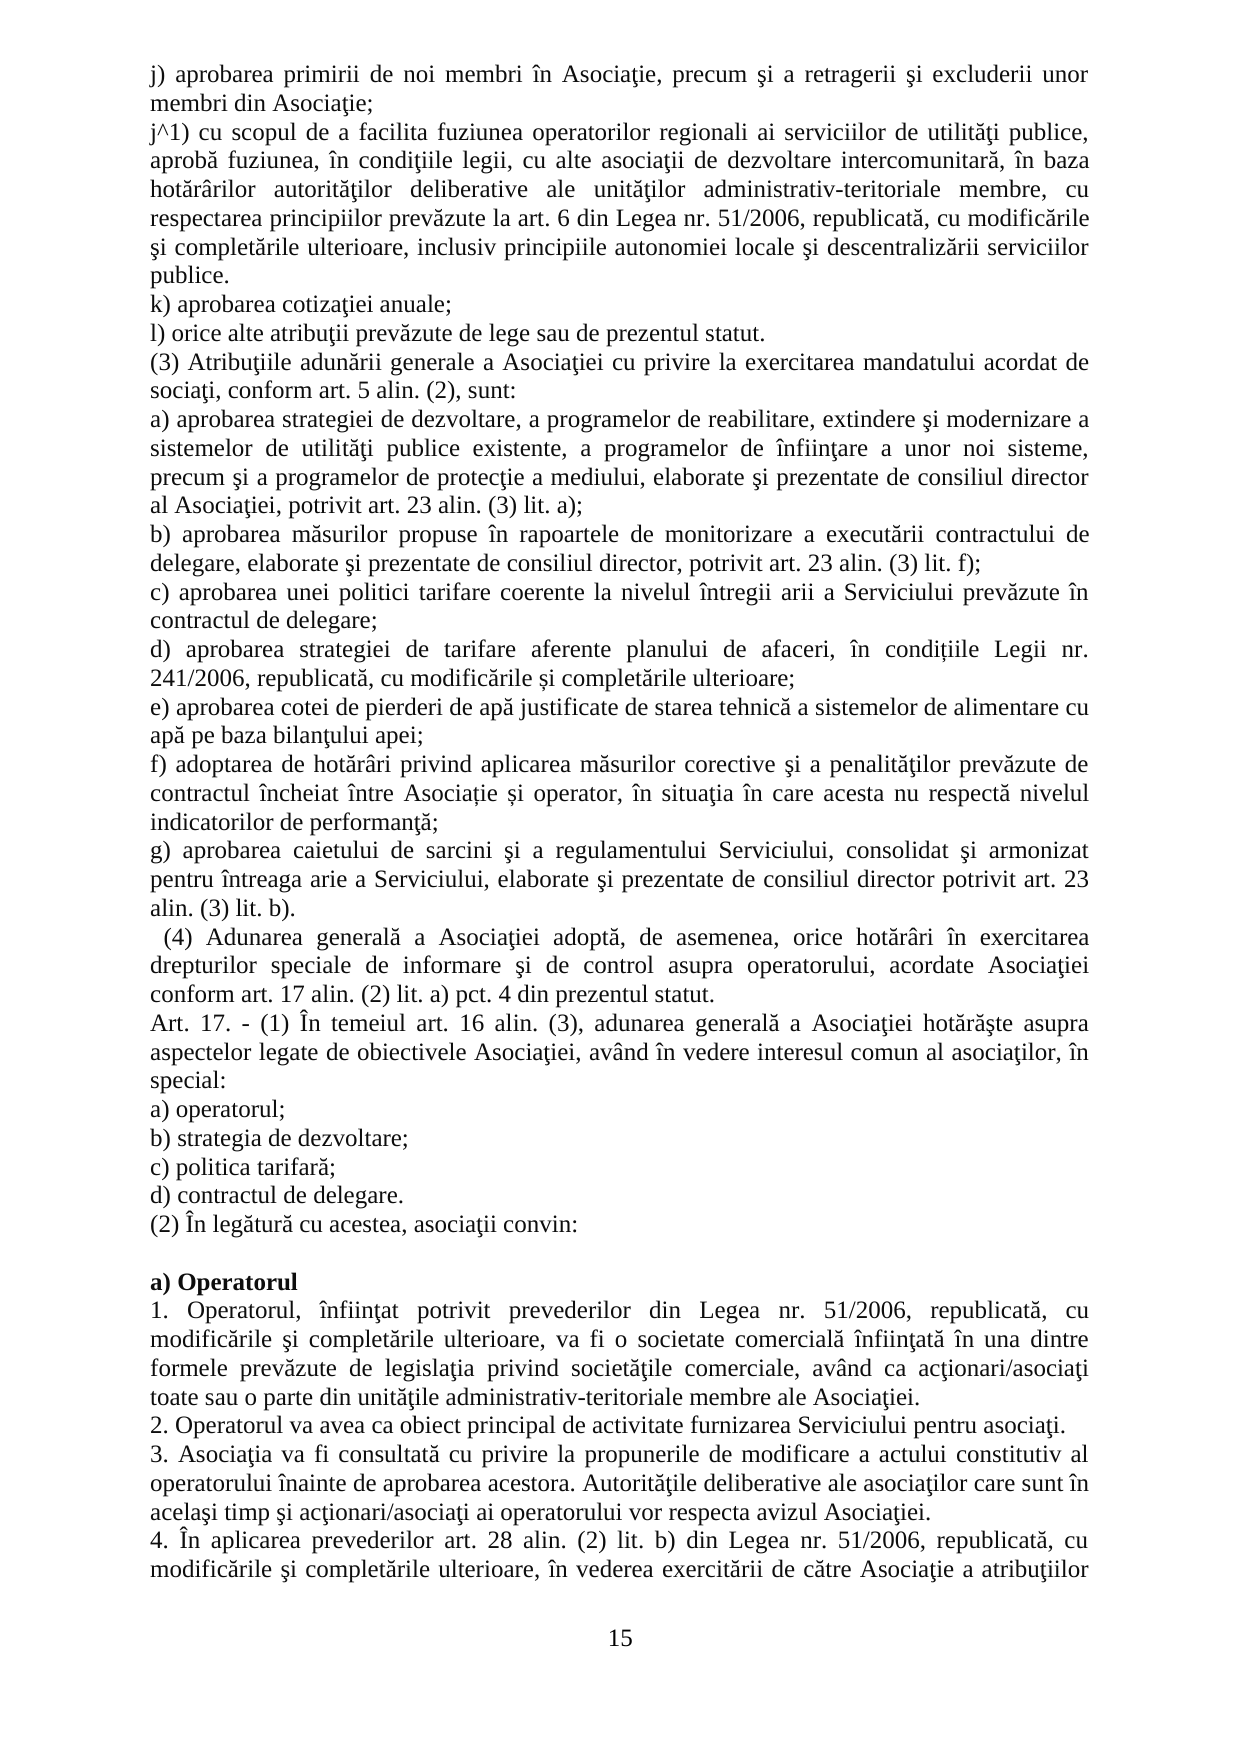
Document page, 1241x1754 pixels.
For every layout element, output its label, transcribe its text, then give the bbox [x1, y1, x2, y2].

text k) aprobarea cotizaţiei anuale; [150, 289, 1090, 318]
text c) aprobarea unei politici tarifare coerente la nivelul întregii arii a Serviciului prevăzute în contractul de delegare; [150, 577, 1090, 634]
text (4) Adunarea generală a Asociaţiei adoptă, de asemenea, orice hotărâri în exercitarea drepturilor speciale de informare şi de control asupra operatorului, acordate Asociaţiei conform art. 17 alin. (2) lit. a) pct. 4 din prezentul statut. [150, 922, 1090, 1008]
text (3) Atribuţiile adunării generale a Asociaţiei cu privire la exercitarea mandatului acordat de sociaţi, conform art. 5 alin. (2), sunt: [150, 347, 1090, 404]
text d) aprobarea strategiei de tarifare aferente planului de afaceri, în condițiile Legii nr. 241/2006, republicată, cu modificările și completările ulterioare; [150, 634, 1090, 692]
text a) Operatorul [150, 1267, 1090, 1295]
text g) aprobarea caietului de sarcini şi a regulamentului Serviciului, consolidat şi armonizat pentru întreaga arie a Serviciului, elaborate şi prezentate de consiliul director potrivit art. 23 alin. (3) lit. b). [150, 835, 1090, 922]
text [150, 1525, 1090, 1583]
text 1. Operatorul, înfiinţat potrivit prevederilor din Legea nr. 51/2006, republicată, cu modificările şi completările ulterioare, va fi o societate comercială înfiinţată în una dintre formele prevăzute de legislaţia privind societăţile comerciale, având ca acţionari/asociaţi toate sau o parte din unităţile administrativ-teritoriale membre ale Asociaţiei. [150, 1295, 1090, 1410]
text a) aprobarea strategiei de dezvoltare, a programelor de reabilitare, extindere şi modernizare a sistemelor de utilităţi publice existente, a programelor de înfiinţare a unor noi sisteme, precum şi a programelor de protecţie a mediului, elaborate şi prezentate de consiliul director al Asociaţiei, potrivit art. 23 alin. (3) lit. a); [150, 404, 1090, 519]
text c) politica tarifară; [150, 1152, 1090, 1180]
text e) aprobarea cotei de pierderi de apă justificate de starea tehnică a sistemelor de alimentare cu apă pe baza bilanţului apei; [150, 692, 1090, 749]
text a) operatorul; [150, 1094, 1090, 1123]
text 3. Asociaţia va fi consultată cu privire la propunerile de modificare a actului constitutiv al operatorului înainte de aprobarea acestora. Autorităţile deliberative ale asociaţilor care sunt în acelaşi timp şi acţionari/asociaţi ai operatorului vor respecta avizul Asociaţiei. [150, 1439, 1090, 1525]
text b) aprobarea măsurilor propuse în rapoartele de monitorizare a executării contractului de delegare, elaborate şi prezentate de consiliul director, potrivit art. 23 alin. (3) lit. f); [150, 519, 1090, 577]
text 2. Operatorul va avea ca obiect principal de activitate furnizarea Serviciului pentru asociaţi. [150, 1410, 1090, 1439]
text d) contractul de delegare. [150, 1180, 1090, 1209]
text b) strategia de dezvoltare; [150, 1123, 1090, 1152]
text j^1) cu scopul de a facilita fuziunea operatorilor regionali ai serviciilor de utilităţi publice, aprobă fuziunea, în condiţiile legii, cu alte asociaţii de dezvoltare intercomunitară, în baza hotărârilor autorităţilor deliberative ale unităţilor administrativ-teritoriale membre, cu respectarea principiilor prevăzute la art. 6 din Legea nr. 51/2006, republicată, cu modificările şi completările ulterioare, inclusiv principiile autonomiei locale şi descentralizării serviciilor publice. [150, 117, 1090, 289]
text l) orice alte atribuţii prevăzute de lege sau de prezentul statut. [150, 318, 1090, 347]
text (2) În legătură cu acestea, asociaţii convin: [150, 1209, 1090, 1238]
text f) adoptarea de hotărâri privind aplicarea măsurilor corective şi a penalităţilor prevăzute de contractul încheiat între Asociație și operator, în situaţia în care acesta nu respectă nivelul indicatorilor de performanţă; [150, 749, 1090, 835]
text Art. 17. - (1) În temeiul art. 16 alin. (3), adunarea generală a Asociaţiei hotărăşte asupra aspectelor legate de obiectivele Asociaţiei, având în vedere interesul comun al asociaţilor, în special: [150, 1008, 1090, 1094]
text j) aprobarea primirii de noi membri în Asociaţie, precum şi a retragerii şi excluderii unor membri din Asociaţie; [150, 59, 1090, 117]
